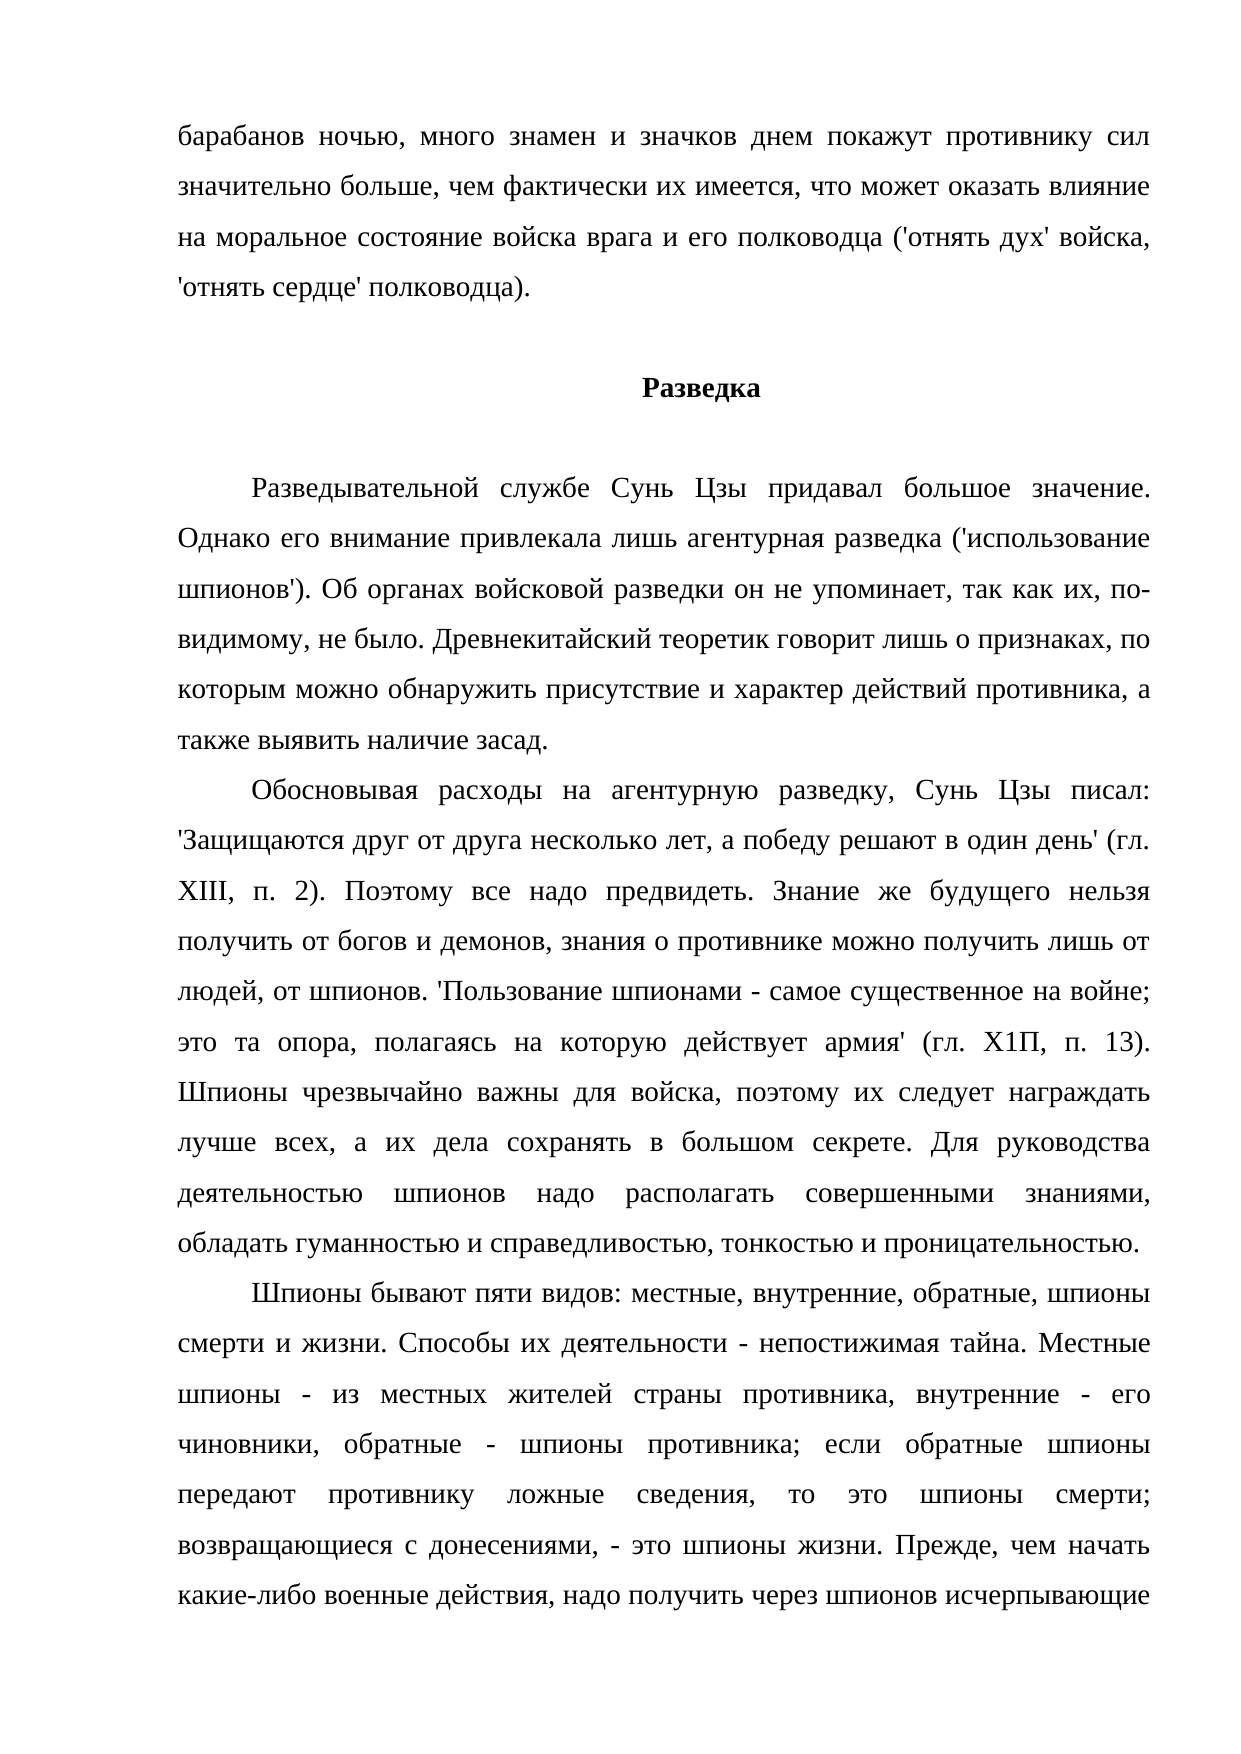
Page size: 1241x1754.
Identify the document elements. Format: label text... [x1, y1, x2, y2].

text Разведка [177, 370, 1152, 403]
text Разведывательной службе Сунь Цзы придавал большое значение. Однако его внимание привлекала лишь агентурная разведка ('использование шпионов'). Об органах войсковой разведки он не упоминает, так как их, по-видимому, не было. Древнекитайский теоретик говорит лишь о признаках, по которым можно обнаружить присутствие и характер действий противника, а также выявить наличие засад. [177, 470, 1152, 755]
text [177, 118, 1152, 303]
text Обосновывая расходы на агентурную разведку, Сунь Цзы писал: 'Защищаются друг от друга несколько лет, а победу решают в один день' (гл. XIII, п. 2). Поэтому все надо предвидеть. Знание же будущего нельзя получить от богов и демонов, знания о противнике можно получить лишь от людей, от шпионов. 'Пользование шпионами - самое существенное на войне; это та опора, полагаясь на которую действует армия' (гл. Х1П, п. 13). Шпионы чрезвычайно важны для войска, поэтому их следует награждать лучше всех, а их дела сохранять в большом секрете. Для руководства деятельностью шпионов надо располагать совершенными знаниями, обладать гуманностью и справедливостью, тонкостью и проницательностью. [177, 772, 1152, 1258]
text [177, 1275, 1152, 1611]
